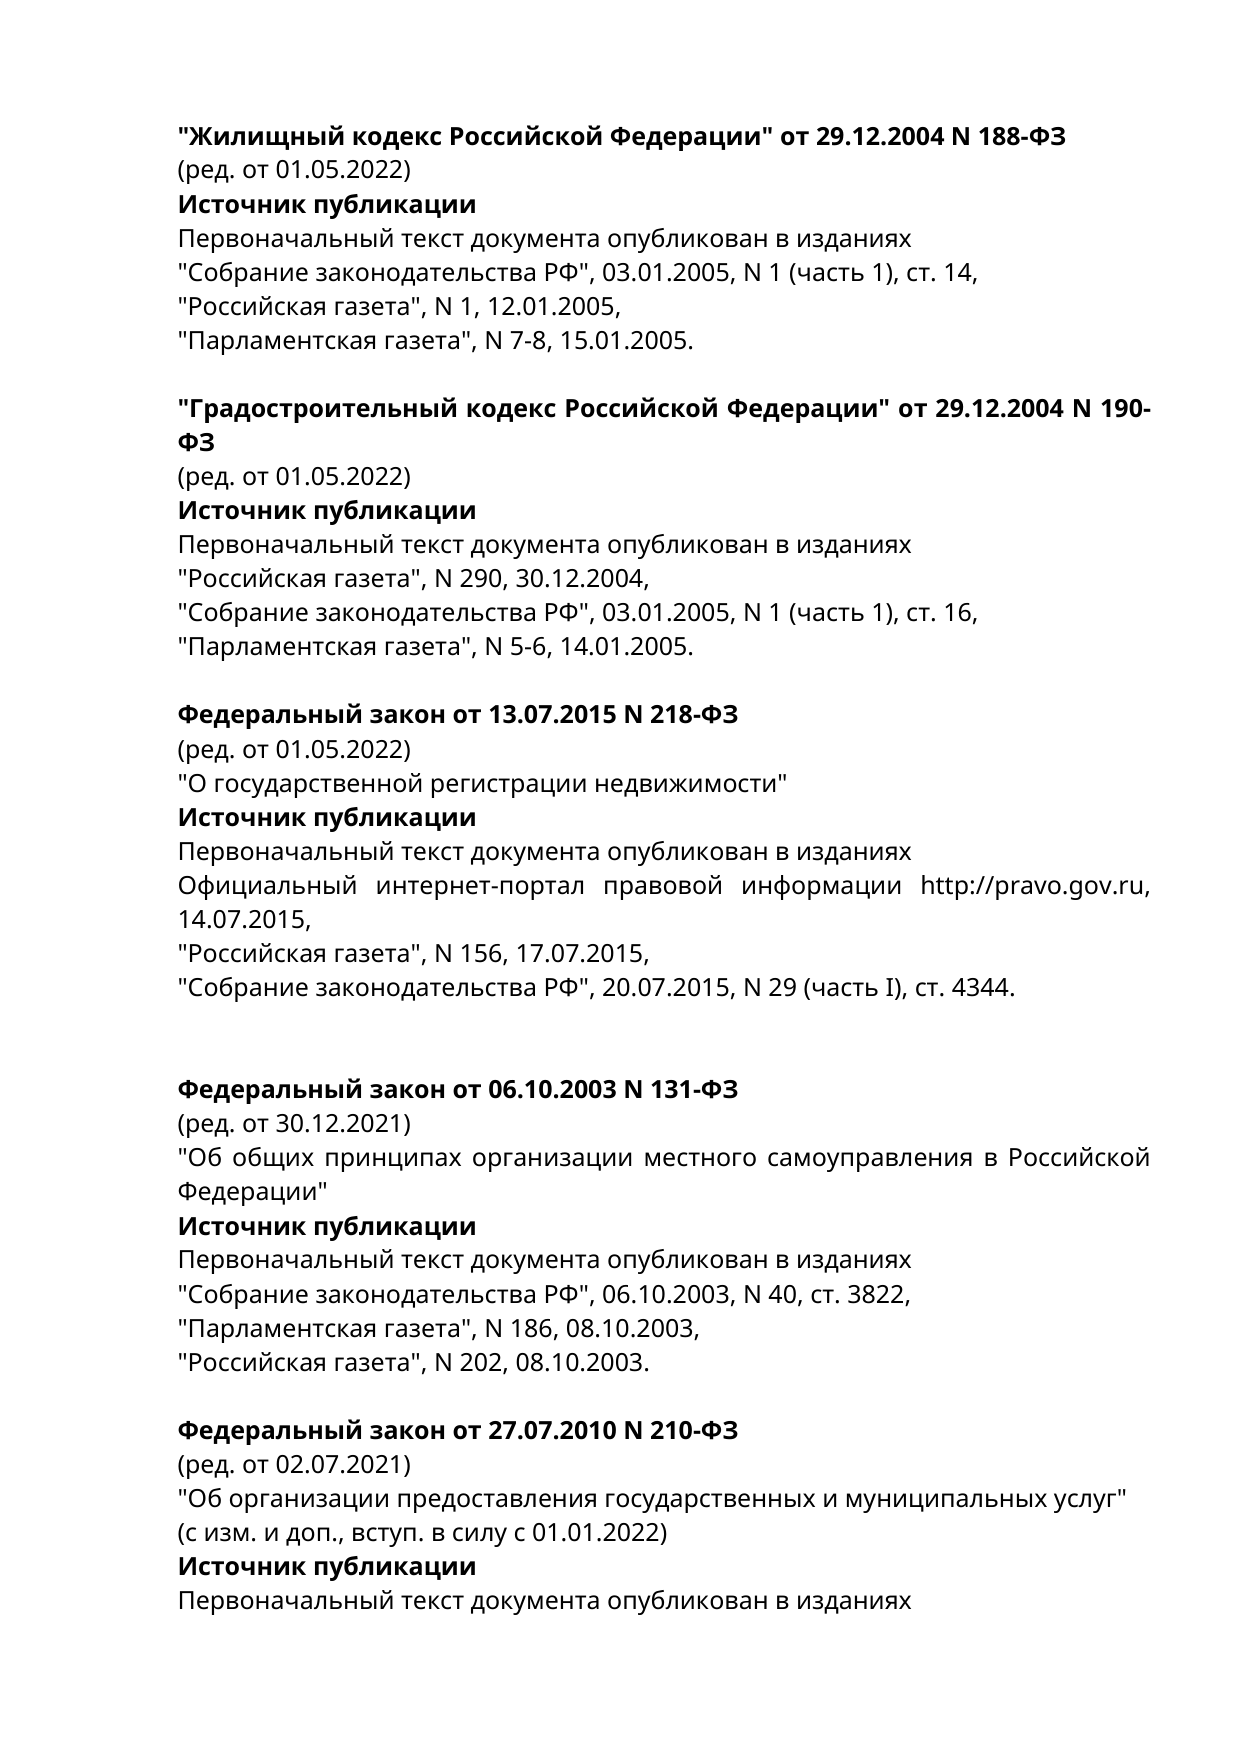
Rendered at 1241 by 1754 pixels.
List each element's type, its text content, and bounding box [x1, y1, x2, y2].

text (ред. от 01.05.2022) [177, 152, 1152, 186]
text "Парламентская газета", N 7-8, 15.01.2005. [177, 322, 1152, 357]
text Первоначальный текст документа опубликован в изданиях [177, 1242, 1152, 1276]
text Первоначальный текст документа опубликован в изданиях [177, 220, 1152, 254]
text Официальный интернет-портал правовой информации http://pravo.gov.ru, 14.07.2015, [177, 867, 1152, 936]
text "Об организации предоставления государственных и муниципальных услуг" [177, 1481, 1152, 1515]
text (ред. от 01.05.2022) [177, 459, 1152, 493]
text "Российская газета", N 1, 12.01.2005, [177, 288, 1152, 322]
text "Собрание законодательства РФ", 03.01.2005, N 1 (часть 1), ст. 14, [177, 254, 1152, 288]
text Первоначальный текст документа опубликован в изданиях [177, 833, 1152, 867]
text (ред. от 02.07.2021) [177, 1447, 1152, 1481]
text (с изм. и доп., вступ. в силу с 01.01.2022) [177, 1515, 1152, 1549]
text "Парламентская газета", N 186, 08.10.2003, [177, 1310, 1152, 1344]
text (ред. от 30.12.2021) [177, 1106, 1152, 1140]
text Источник публикации [177, 1208, 1152, 1242]
text Первоначальный текст документа опубликован в изданиях [177, 527, 1152, 561]
text "Собрание законодательства РФ", 06.10.2003, N 40, ст. 3822, [177, 1276, 1152, 1310]
text "Жилищный кодекс Российской Федерации" от 29.12.2004 N 188-ФЗ [177, 118, 1152, 152]
text "Российская газета", N 156, 17.07.2015, [177, 936, 1152, 970]
text Федеральный закон от 13.07.2015 N 218-ФЗ [177, 697, 1152, 731]
text Федеральный закон от 06.10.2003 N 131-ФЗ [177, 1072, 1152, 1106]
text Федеральный закон от 27.07.2010 N 210-ФЗ [177, 1412, 1152, 1447]
text "Градостроительный кодекс Российской Федерации" от 29.12.2004 N 190-ФЗ [177, 391, 1152, 459]
text Источник публикации [177, 493, 1152, 527]
text "Собрание законодательства РФ", 20.07.2015, N 29 (часть I), ст. 4344. [177, 970, 1152, 1004]
text (ред. от 01.05.2022) [177, 731, 1152, 765]
text "Парламентская газета", N 5-6, 14.01.2005. [177, 629, 1152, 663]
text "Российская газета", N 202, 08.10.2003. [177, 1344, 1152, 1378]
text "Российская газета", N 290, 30.12.2004, [177, 561, 1152, 595]
text Источник публикации [177, 799, 1152, 833]
text "Собрание законодательства РФ", 03.01.2005, N 1 (часть 1), ст. 16, [177, 595, 1152, 629]
text Источник публикации [177, 1549, 1152, 1583]
text Источник публикации [177, 186, 1152, 220]
text Первоначальный текст документа опубликован в изданиях [177, 1583, 1152, 1617]
text "О государственной регистрации недвижимости" [177, 765, 1152, 799]
text "Об общих принципах организации местного самоуправления в Российской Федерации" [177, 1140, 1152, 1208]
